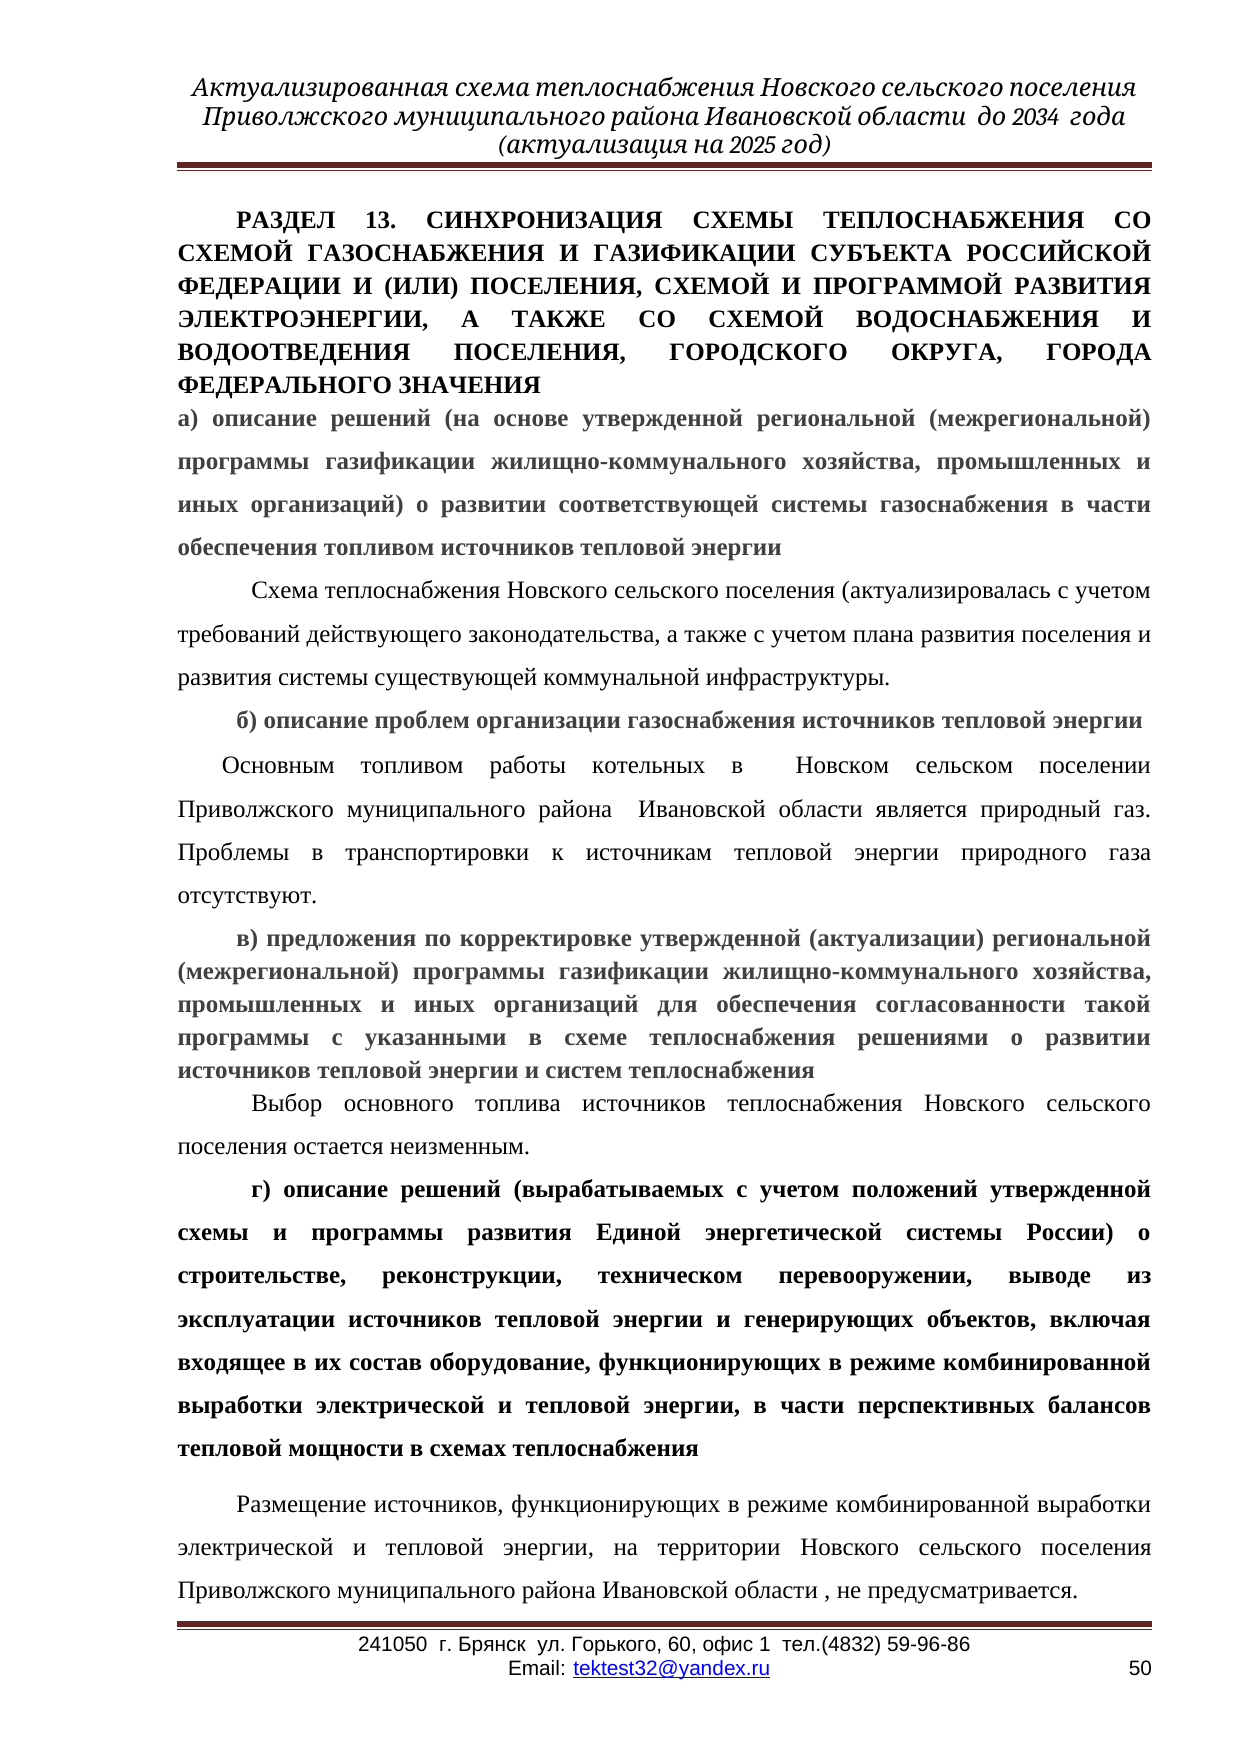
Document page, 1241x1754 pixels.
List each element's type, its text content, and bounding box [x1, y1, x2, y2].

list Размещение источников, функционирующих в режиме комбинированной выработки электрической и тепловой энергии, на территории Новского сельского поселения Приволжского муниципального района Ивановской области , не предусматривается. [177, 1489, 1152, 1604]
subtitle а) описание решений (на основе утвержденной региональной (межрегиональной) программы газификации жилищно-коммунального хозяйства, промышленных и иных организаций) о развитии соответствующей системы газоснабжения в части обеспечения топливом источников тепловой энергии [177, 403, 1152, 561]
text Схема теплоснабжения Новского сельского поселения (актуализировалась с учетом требований действующего законодательства, а также с учетом плана развития поселения и развития системы существующей коммунальной инфраструктуры. [177, 576, 1152, 691]
text Выбор основного топлива источников теплоснабжения Новского сельского поселения остается неизменным. [177, 1088, 1152, 1160]
subtitle РАЗДЕЛ 13. СИНХРОНИЗАЦИЯ СХЕМЫ ТЕПЛОСНАБЖЕНИЯ СО СХЕМОЙ ГАЗОСНАБЖЕНИЯ И ГАЗИФИКАЦИИ СУБЪЕКТА РОССИЙСКОЙ ФЕДЕРАЦИИ И (ИЛИ) ПОСЕЛЕНИЯ, СХЕМОЙ И ПРОГРАММОЙ РАЗВИТИЯ ЭЛЕКТРОЭНЕРГИИ, А ТАКЖЕ СО СХЕМОЙ ВОДОСНАБЖЕНИЯ И ВОДООТВЕДЕНИЯ ПОСЕЛЕНИЯ, ГОРОДСКОГО ОКРУГА, ГОРОДА ФЕДЕРАЛЬНОГО ЗНАЧЕНИЯ [177, 205, 1152, 399]
text Основным топливом работы котельных в Новском сельском поселении Приволжского муниципального района Ивановской области является природный газ. Проблемы в транспортировки к источникам тепловой энергии природного газа отсутствуют. [177, 751, 1152, 909]
subtitle в) предложения по корректировке утвержденной (актуализации) региональной (межрегиональной) программы газификации жилищно-коммунального хозяйства, промышленных и иных организаций для обеспечения согласованности такой программы с указанными в схеме теплоснабжения решениями о развитии источников тепловой энергии и систем теплоснабжения [177, 923, 1152, 1084]
text г) описание решений (вырабатываемых с учетом положений утвержденной схемы и программы развития Единой энергетической системы России) о строительстве, реконструкции, техническом перевооружении, выводе из эксплуатации источников тепловой энергии и генерирующих объектов, включая входящее в их состав оборудование, функционирующих в режиме комбинированной выработки электрической и тепловой энергии, в части перспективных балансов тепловой мощности в схемах теплоснабжения [177, 1174, 1152, 1462]
subtitle б) описание проблем организации газоснабжения источников тепловой энергии [177, 705, 1152, 734]
